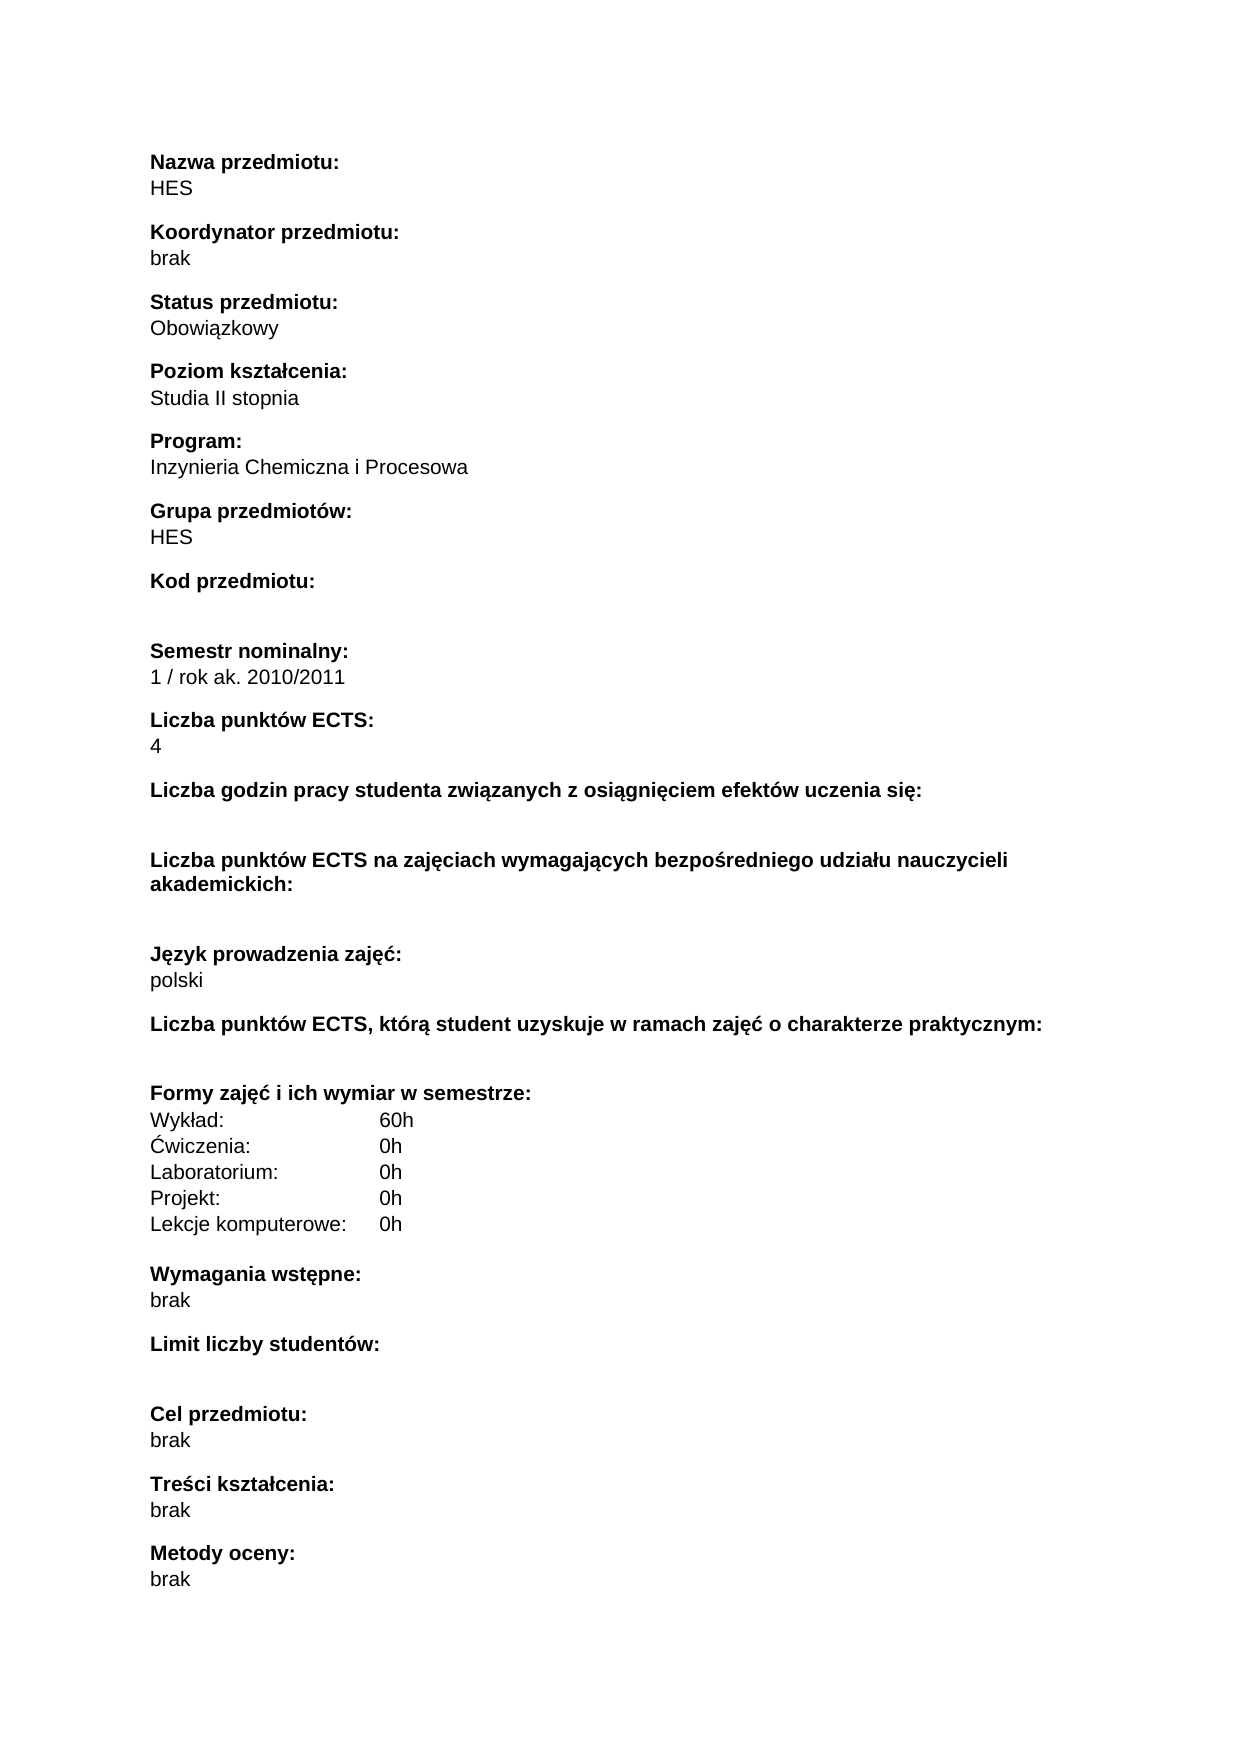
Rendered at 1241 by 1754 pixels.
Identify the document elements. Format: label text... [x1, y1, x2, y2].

text brak [150, 246, 1090, 270]
text HES [150, 176, 1090, 200]
text brak [150, 1288, 1090, 1312]
table_cell Lekcje komputerowe: [140, 1212, 367, 1236]
text Nazwa przedmiotu: [150, 150, 1090, 174]
table_header Wykład: [140, 1108, 367, 1132]
table_cell 0h [369, 1210, 597, 1236]
text brak [150, 1428, 1090, 1452]
text Program: [150, 429, 1090, 453]
text Kod przedmiotu: [150, 569, 1090, 593]
text Liczba godzin pracy studenta związanych z osiągnięciem efektów uczenia się: [150, 778, 1090, 802]
table_cell 0h [369, 1132, 597, 1158]
text HES [150, 525, 1090, 549]
table_cell Ćwiczenia: [140, 1134, 367, 1158]
table_cell Projekt: [140, 1186, 367, 1210]
table_cell 0h [369, 1184, 597, 1210]
text Semestr nominalny: [150, 638, 1090, 662]
text Poziom kształcenia: [150, 359, 1090, 383]
text Cel przedmiotu: [150, 1402, 1090, 1426]
text 4 [150, 734, 1090, 758]
table_cell Laboratorium: [140, 1160, 367, 1184]
table_header 60h [369, 1108, 597, 1132]
text Status przedmiotu: [150, 289, 1090, 313]
text Obowiązkowy [150, 316, 1090, 339]
text Liczba punktów ECTS: [150, 708, 1090, 732]
text Limit liczby studentów: [150, 1332, 1090, 1356]
text Liczba punktów ECTS, którą student uzyskuje w ramach zajęć o charakterze praktycznym: [150, 1011, 1090, 1035]
text polski [150, 968, 1090, 992]
text Formy zajęć i ich wymiar w semestrze: [150, 1081, 1090, 1105]
text Wymagania wstępne: [150, 1262, 1090, 1286]
table_cell 0h [369, 1158, 597, 1184]
text 1 / rok ak. 2010/2011 [150, 664, 1090, 688]
text Studia II stopnia [150, 385, 1090, 409]
text Metody oceny: [150, 1541, 1090, 1565]
text Inzynieria Chemiczna i Procesowa [150, 455, 1090, 479]
text Grupa przedmiotów: [150, 499, 1090, 523]
text Język prowadzenia zajęć: [150, 942, 1090, 966]
text brak [150, 1497, 1090, 1521]
text Treści kształcenia: [150, 1471, 1090, 1495]
text brak [150, 1567, 1090, 1591]
text Koordynator przedmiotu: [150, 220, 1090, 244]
text Liczba punktów ECTS na zajęciach wymagających bezpośredniego udziału nauczycieli akademickich: [150, 848, 1090, 896]
